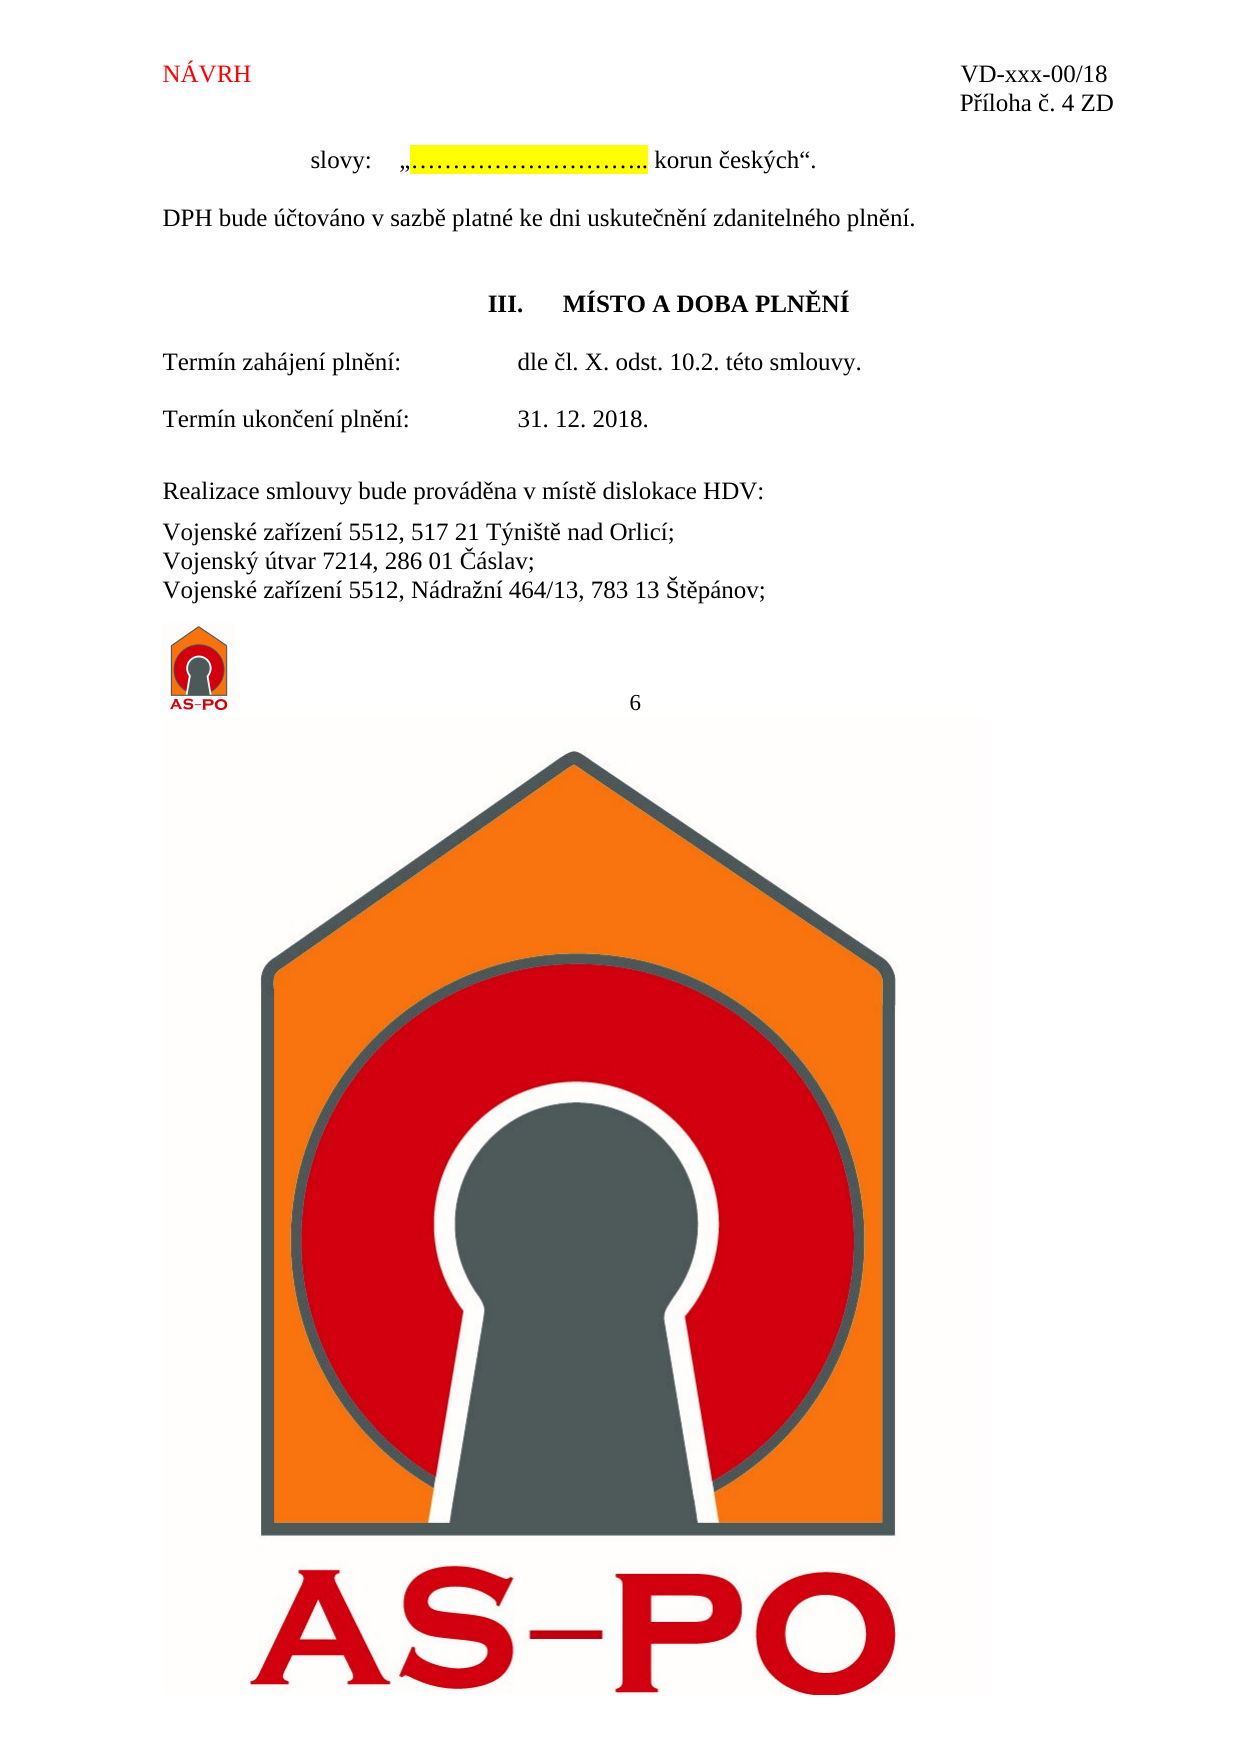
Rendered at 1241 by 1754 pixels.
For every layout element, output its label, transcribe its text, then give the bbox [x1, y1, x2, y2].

picture [162, 715, 983, 1695]
text Termín zahájení plnění: dle čl. X. odst. 10.2. této smlouvy. [162, 347, 1137, 375]
text Vojenský útvar 7214, 286 01 Čáslav; [162, 546, 1137, 575]
text Realizace smlouvy bude prováděna v místě dislokace HDV: [162, 476, 1137, 505]
picture [162, 623, 235, 710]
text DPH bude účtováno v sazbě platné ke dni uskutečnění zdanitelného plnění. [162, 203, 1137, 232]
text slovy: „……………………….. korun českých“. [648, 145, 1137, 174]
text slovy: „……………………….. korun českých“. [162, 145, 410, 174]
list MÍSTO A DOBA PLNĚNÍ [200, 289, 1137, 318]
text Termín ukončení plnění: 31. 12. 2018. [162, 404, 1137, 433]
text Vojenské zařízení 5512, 517 21 Týniště nad Orlicí; [162, 517, 1137, 546]
text Vojenské zařízení 5512, Nádražní 464/13, 783 13 Štěpánov; [162, 575, 1137, 603]
